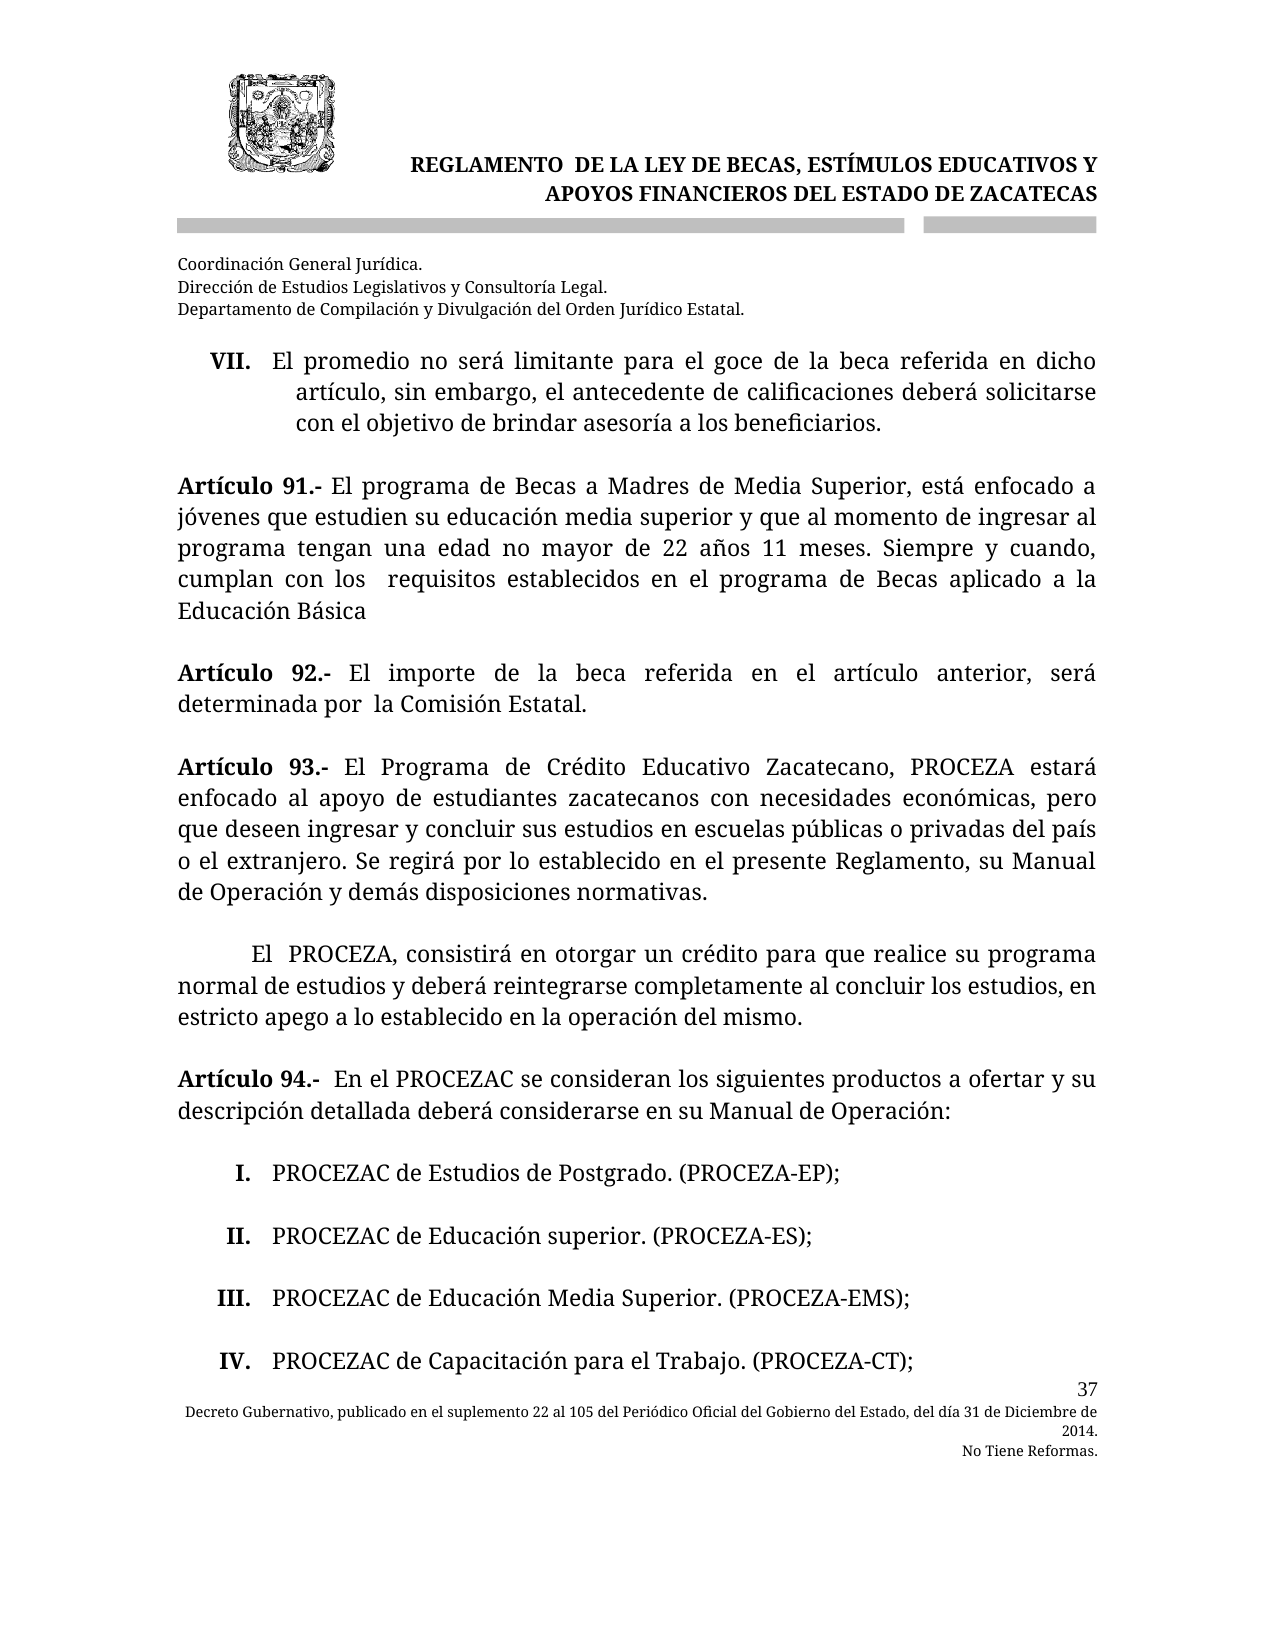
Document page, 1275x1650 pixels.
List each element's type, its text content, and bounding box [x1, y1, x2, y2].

text Artículo 94.- En el PROCEZAC se consideran los siguientes productos a ofertar y su descripción detallada deberá considerarse en su Manual de Operación: [177, 1063, 1098, 1126]
text Artículo 93.- El Programa de Crédito Educativo Zacatecano, PROCEZA estará enfocado al apoyo de estudiantes zacatecanos con necesidades económicas, pero que deseen ingresar y concluir sus estudios en escuelas públicas o privadas del país o el extranjero. Se regirá por lo establecido en el presente Reglamento, su Manual de Operación y demás disposiciones normativas. [177, 751, 1098, 907]
list PROCEZAC de Educación Media Superior. (PROCEZA-EMS); [251, 1282, 1069, 1313]
text El PROCEZA, consistirá en otorgar un crédito para que realice su programa normal de estudios y deberá reintegrarse completamente al concluir los estudios, en estricto apego a lo establecido en la operación del mismo. [177, 938, 1098, 1032]
text Artículo 92.- El importe de la beca referida en el artículo anterior, será determinada por la Comisión Estatal. [177, 657, 1098, 720]
picture [228, 73, 337, 173]
list PROCEZAC de Educación superior. (PROCEZA-ES); [251, 1220, 1069, 1251]
list PROCEZAC de Capacitación para el Trabajo. (PROCEZA-CT); [251, 1345, 1069, 1376]
list PROCEZAC de Estudios de Postgrado. (PROCEZA-EP); [251, 1157, 1069, 1188]
list El promedio no será limitante para el goce de la beca referida en dicho artículo, sin embargo, el antecedente de calificaciones deberá solicitarse con el objetivo de brindar asesoría a los beneficiarios. [251, 345, 1098, 438]
text Artículo 91.- El programa de Becas a Madres de Media Superior, está enfocado a jóvenes que estudien su educación media superior y que al momento de ingresar al programa tengan una edad no mayor de 22 años 11 meses. Siempre y cuando, cumplan con los requisitos establecidos en el programa de Becas aplicado a la Educación Básica [177, 470, 1098, 626]
